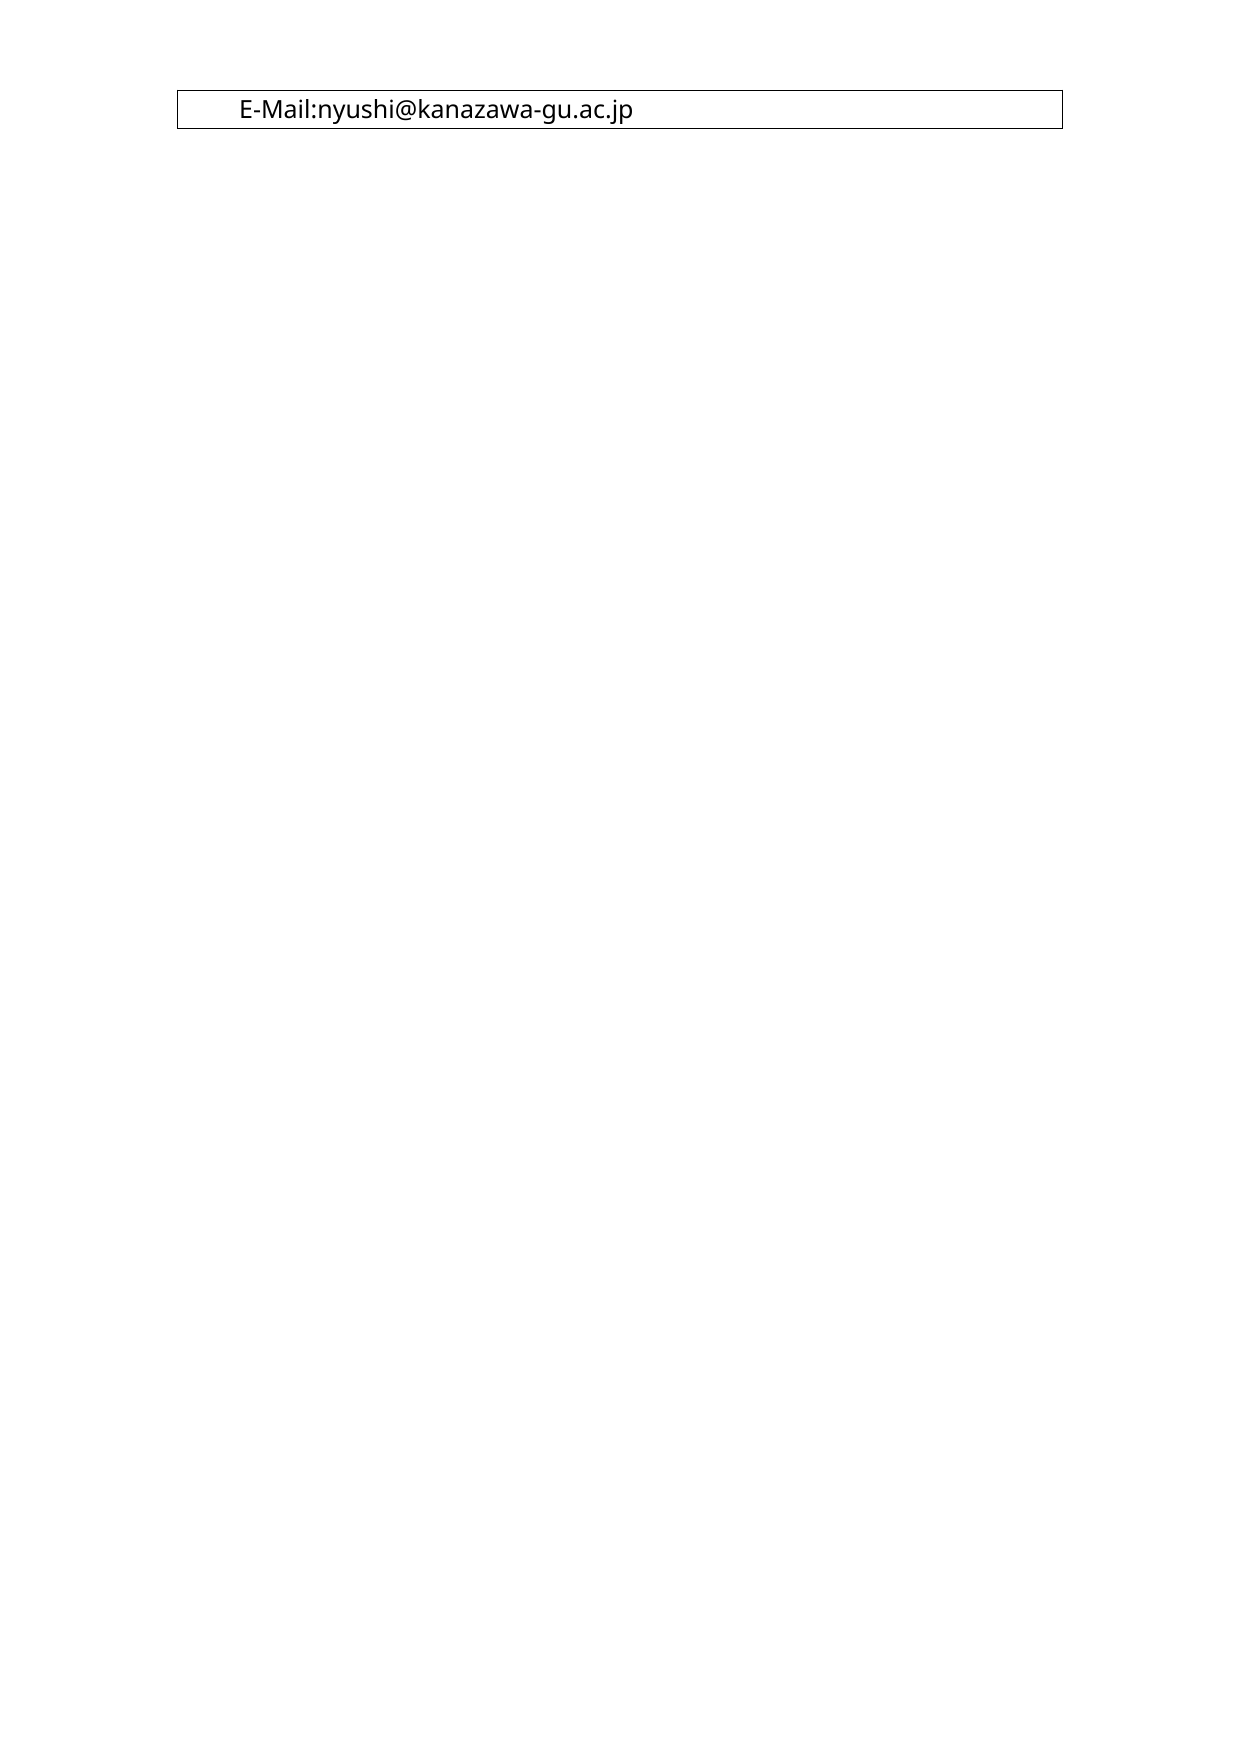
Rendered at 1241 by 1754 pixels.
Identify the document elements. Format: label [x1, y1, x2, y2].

table_header [178, 91, 1062, 128]
